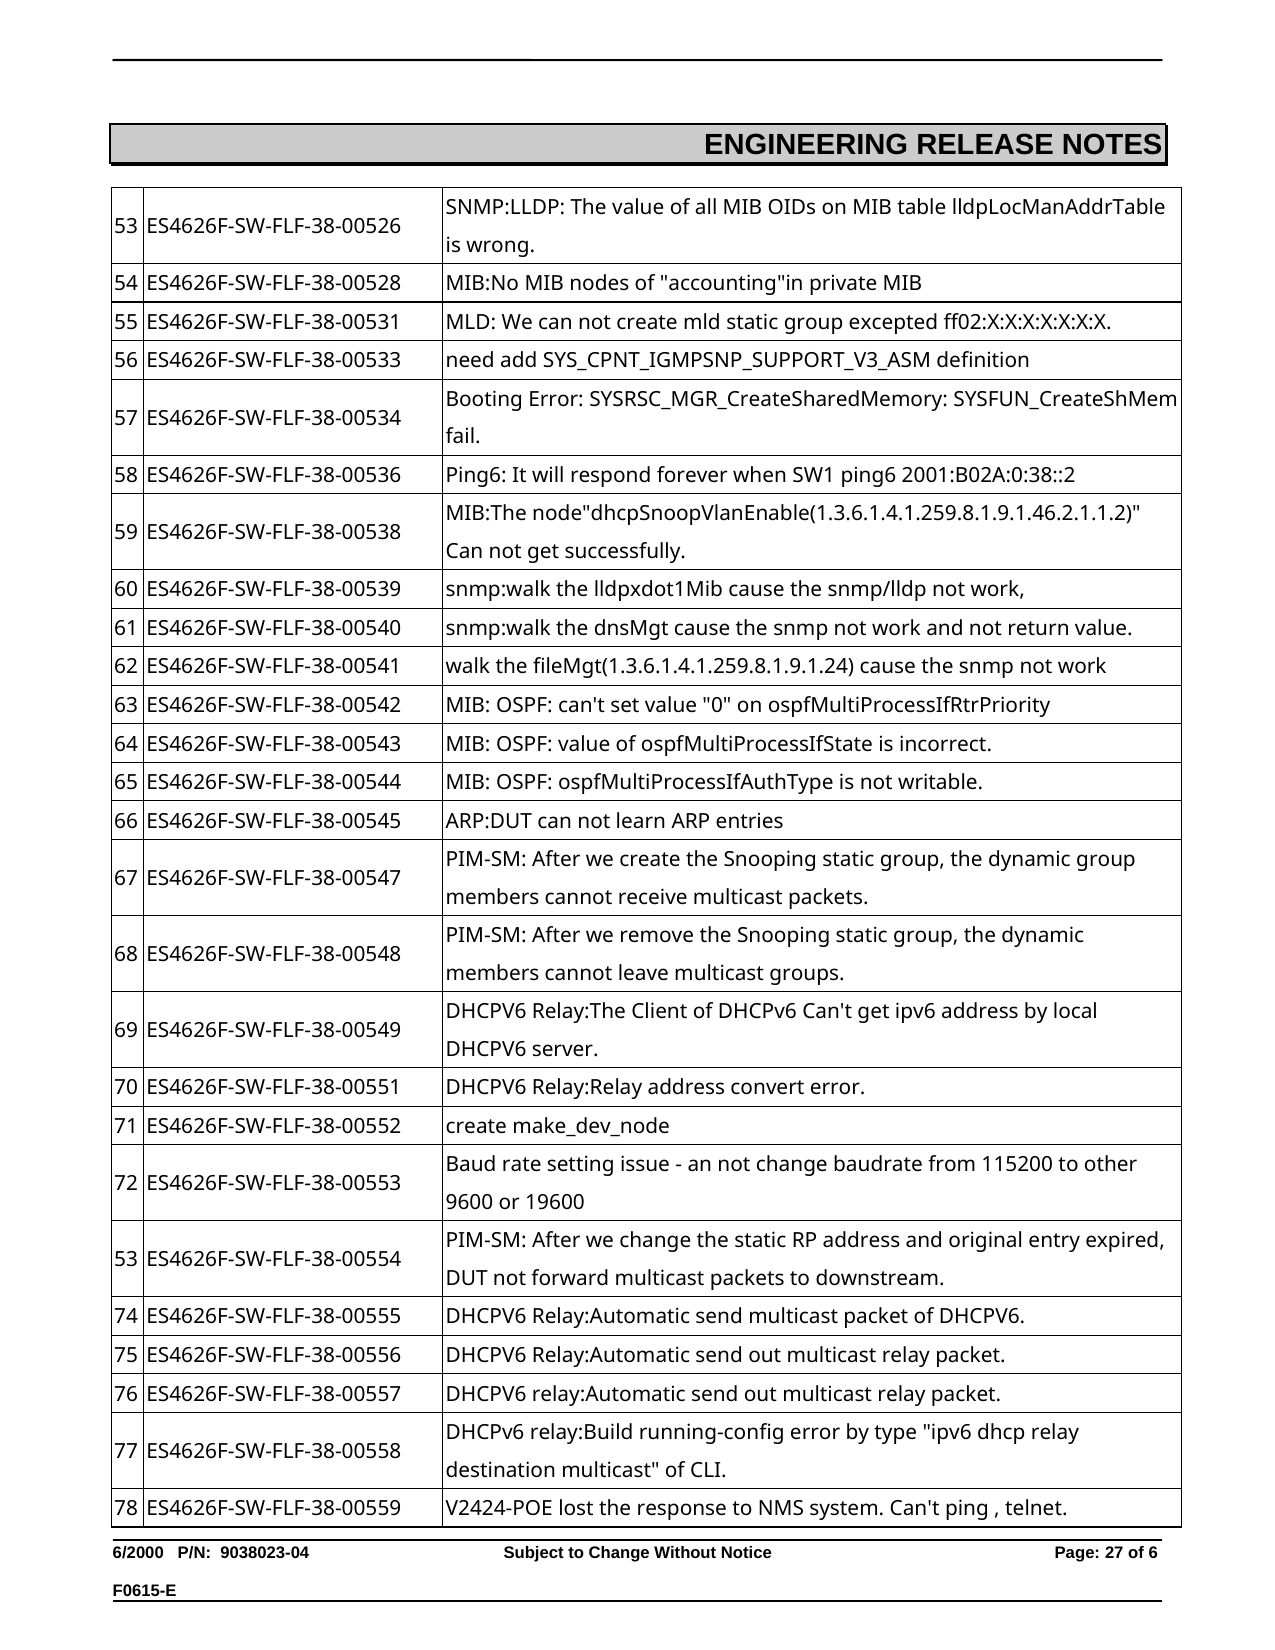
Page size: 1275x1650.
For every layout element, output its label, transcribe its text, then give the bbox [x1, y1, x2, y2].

table_cell 55 [112, 303, 143, 340]
table_cell MIB: OSPF: ospfMultiProcessIfAuthType is not writable. [443, 763, 1181, 800]
table_cell ARP:DUT can not learn ARP entries [443, 801, 1181, 839]
table_cell ES-SW-FLF-38-00540 [144, 609, 442, 646]
table_cell ES-SW-FLF-38-00557 [144, 1374, 442, 1412]
table_cell ES-SW-FLF-38-00543 [144, 724, 442, 762]
table_cell 56 [112, 341, 143, 378]
table_cell Baud rate setting issue - an not change baudrate from 115200 to other 9600 or 19600 [443, 1145, 1181, 1220]
table_cell Booting Error: SYSRSC_MGR_CreateSharedMemory: SYSFUN_CreateShMem fail. [443, 380, 1181, 454]
table_cell ES-SW-FLF-38-00554 [144, 1221, 442, 1296]
table_cell ES-SW-FLF-38-00526 [144, 188, 442, 263]
table_cell 75 [112, 1336, 143, 1373]
table_cell 59 [112, 494, 143, 569]
table_cell ES-SW-FLF-38-00538 [144, 494, 442, 569]
table_cell PIM-SM: After we change the static RP address and original entry expired, DUT not forward multicast packets to downstream. [443, 1221, 1181, 1296]
table_cell need add SYS_CPNT_IGMPSNP_SUPPORT_V3_ASM definition [443, 341, 1181, 378]
table_cell 63 [112, 686, 143, 723]
table_cell MIB: OSPF: value of ospfMultiProcessIfState is incorrect. [443, 724, 1181, 762]
table_cell ES-SW-FLF-38-00549 [144, 992, 442, 1067]
table_cell SNMP:LLDP: The value of all MIB OIDs on MIB table lldpLocManAddrTable is wrong. [443, 188, 1181, 263]
table_cell ES-SW-FLF-38-00547 [144, 840, 442, 915]
table_cell 65 [112, 763, 143, 800]
table_cell ES-SW-FLF-38-00528 [144, 264, 442, 301]
table_cell ES-SW-FLF-38-00553 [144, 1145, 442, 1220]
table_cell ES-SW-FLF-38-00559 [144, 1489, 442, 1526]
table_cell 74 [112, 1297, 143, 1335]
table_cell ES-SW-FLF-38-00534 [144, 380, 442, 454]
table_cell 58 [112, 456, 143, 493]
table_cell DHCPV6 Relay:Relay address convert error. [443, 1068, 1181, 1106]
table_cell 67 [112, 840, 143, 915]
table_cell ES-SW-FLF-38-00533 [144, 341, 442, 378]
table_cell 54 [112, 264, 143, 301]
table_cell DHCPv6 relay:Build running-config error by type "ipv6 dhcp relay destination multicast" of CLI. [443, 1413, 1181, 1488]
table_cell MIB:The node"dhcpSnoopVlanEnable(.1.4.1.259.8.1.9.1.46.2.1.1.2)" Can not get successfully. [443, 494, 1181, 569]
table_cell ES-SW-FLF-38-00541 [144, 647, 442, 685]
table_cell 72 [112, 1145, 143, 1220]
table_cell ES-SW-FLF-38-00551 [144, 1068, 442, 1106]
table_cell MIB: OSPF: can't set value "0" on ospfMultiProcessIfRtrPriority [443, 686, 1181, 723]
table_cell ES-SW-FLF-38-00556 [144, 1336, 442, 1373]
table_cell ES-SW-FLF-38-00531 [144, 303, 442, 340]
table_cell V2424-POE lost the response to NMS system. Can't ping , telnet. [443, 1489, 1181, 1526]
table_cell 68 [112, 916, 143, 991]
table_cell 53 [112, 188, 143, 263]
table_cell ES-SW-FLF-38-00545 [144, 801, 442, 839]
table_cell 66 [112, 801, 143, 839]
table_cell ES-SW-FLF-38-00539 [144, 570, 442, 608]
table_cell 78 [112, 1489, 143, 1526]
table_cell snmp:walk the dnsMgt cause the snmp not work and not return value. [443, 609, 1181, 646]
table_cell 62 [112, 647, 143, 685]
table_cell 77 [112, 1413, 143, 1488]
table_cell ES-SW-FLF-38-00536 [144, 456, 442, 493]
table_cell ES-SW-FLF-38-00558 [144, 1413, 442, 1488]
table_cell ES-SW-FLF-38-00552 [144, 1107, 442, 1144]
table_cell DHCPV6 Relay:The Client of DHCPv6 Can't get ipv6 address by local DHCPV6 server. [443, 992, 1181, 1067]
table_cell create make_dev_node [443, 1107, 1181, 1144]
table_cell walk the fileMgt(.1.4.1.259.8.1.9.1.24) cause the snmp not work [443, 647, 1181, 685]
table_cell ES-SW-FLF-38-00548 [144, 916, 442, 991]
table_cell PIM-SM: After we remove the Snooping static group, the dynamic members cannot leave multicast groups. [443, 916, 1181, 991]
table_cell snmp:walk the lldpxdot1Mib cause the snmp/lldp not work, [443, 570, 1181, 608]
table_cell 53 [112, 1221, 143, 1296]
table_cell Ping6: It will respond forever when SW1 ping6 2001:B:0:38::2 [443, 456, 1181, 493]
table_cell DHCPV6 Relay:Automatic send multicast packet of DHCPV6. [443, 1297, 1181, 1335]
table_cell 64 [112, 724, 143, 762]
table_cell MIB:No MIB nodes of "accounting"in private MIB [443, 264, 1181, 301]
table_cell ES-SW-FLF-38-00544 [144, 763, 442, 800]
table_cell 61 [112, 609, 143, 646]
table_cell ES-SW-FLF-38-00555 [144, 1297, 442, 1335]
table_cell DHCPV6 relay:Automatic send out multicast relay packet. [443, 1374, 1181, 1412]
table_cell MLD: We can not create mld static group excepted ff02:X:X:X:X:X:X:X. [443, 303, 1181, 340]
table_cell ES-SW-FLF-38-00542 [144, 686, 442, 723]
table_cell 69 [112, 992, 143, 1067]
table_cell 60 [112, 570, 143, 608]
table_cell 70 [112, 1068, 143, 1106]
table_cell DHCPV6 Relay:Automatic send out multicast relay packet. [443, 1336, 1181, 1373]
table_cell 57 [112, 380, 143, 454]
table_cell 76 [112, 1374, 143, 1412]
table_cell 71 [112, 1107, 143, 1144]
table_cell PIM-SM: After we create the Snooping static group, the dynamic group members cannot receive multicast packets. [443, 840, 1181, 915]
